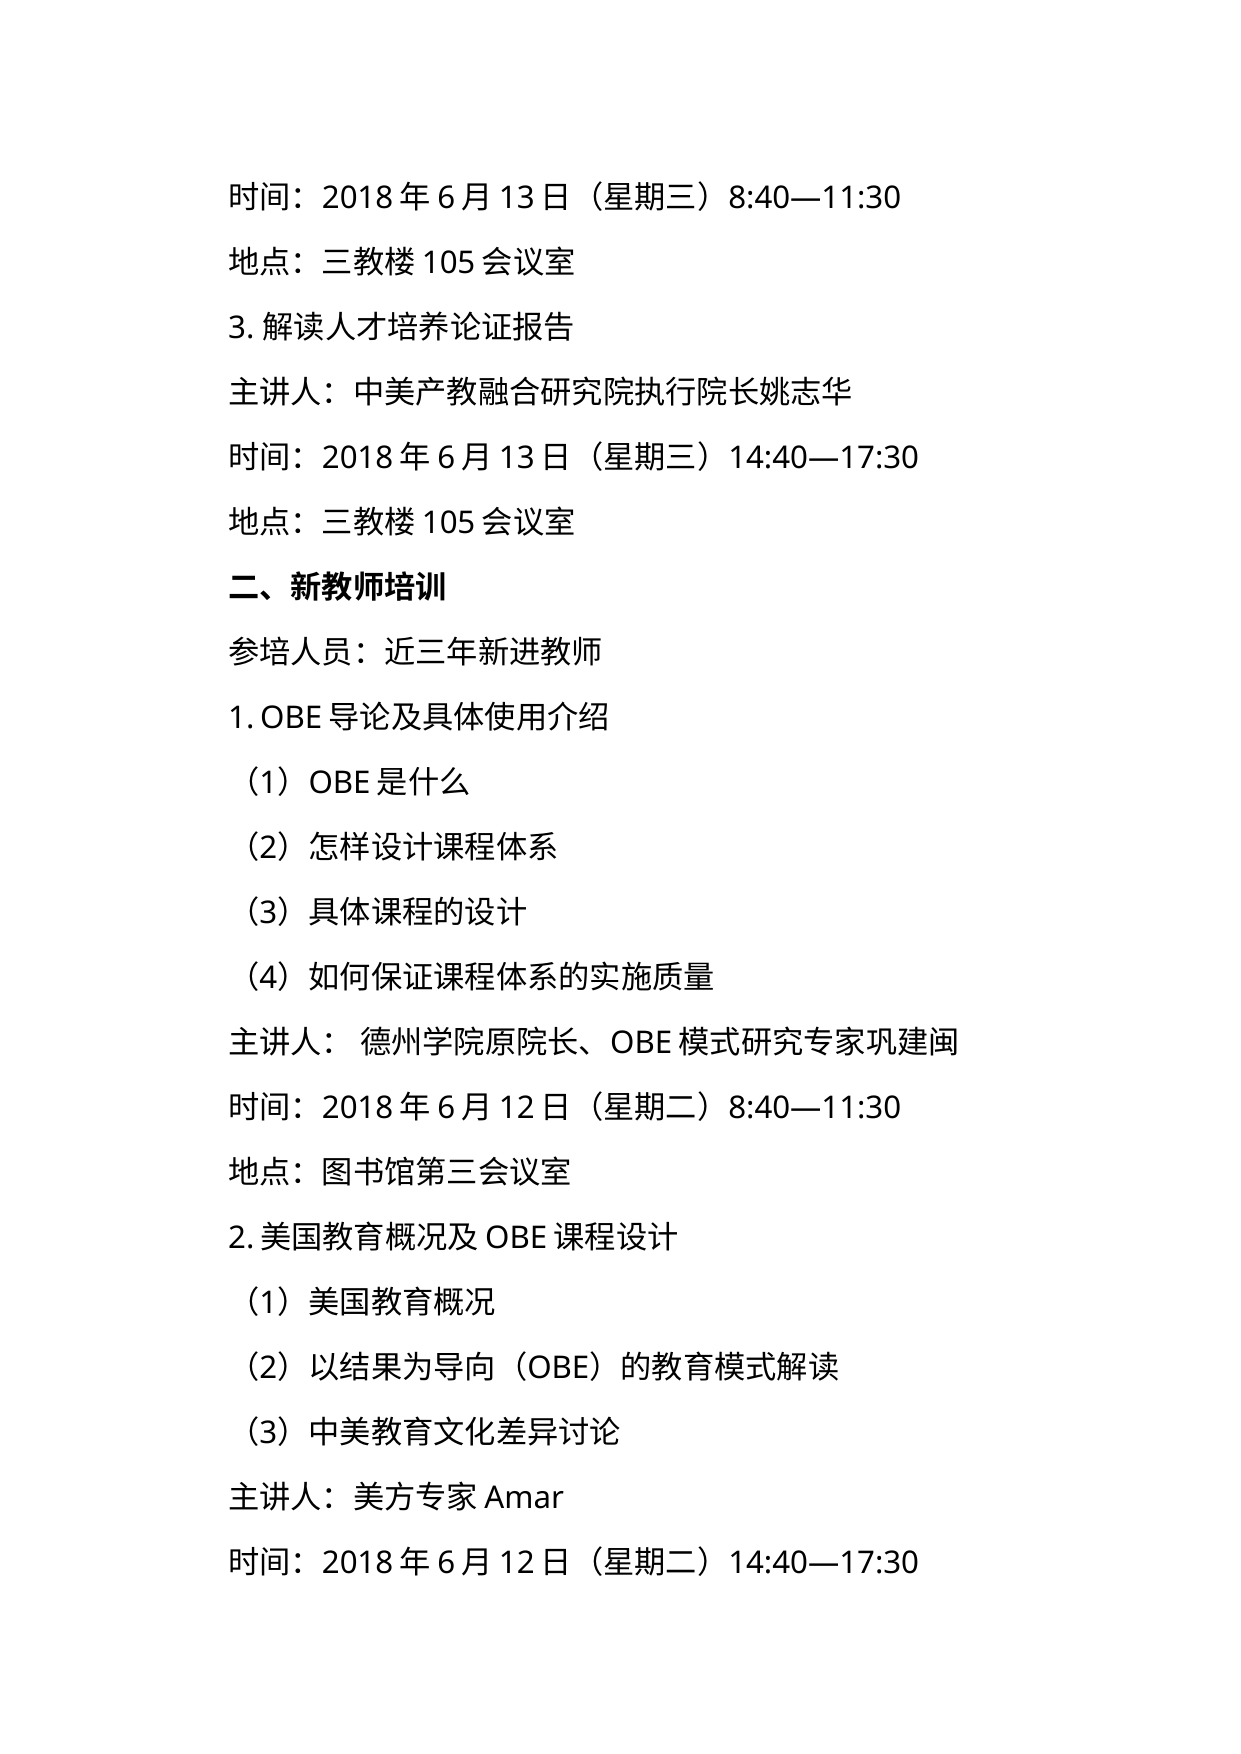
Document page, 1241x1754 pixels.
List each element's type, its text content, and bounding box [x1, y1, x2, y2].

text 参培人员：近三年新进教师 [165, 617, 1092, 682]
text （1）OBE是什么 [165, 747, 1092, 812]
text 地点：三教楼105会议室 [165, 227, 1092, 292]
text 时间：2018年6月12日（星期二）14:40—17:30 [165, 1527, 1092, 1592]
text 地点：图书馆第三会议室 [165, 1137, 1092, 1202]
text （1）美国教育概况 [165, 1267, 1092, 1332]
text （2）以结果为导向（OBE）的教育模式解读 [165, 1332, 1092, 1397]
text 时间：2018年6月13日（星期三）8:40—11:30 [165, 162, 1092, 227]
text 二、新教师培训 [165, 552, 1092, 617]
text （3）具体课程的设计 [165, 877, 1092, 942]
text 2. 美国教育概况及OBE课程设计 [165, 1202, 1092, 1267]
text 主讲人：美方专家Amar [165, 1462, 1092, 1527]
text 时间：2018年6月13日（星期三）14:40—17:30 [165, 422, 1092, 487]
text 主讲人：中美产教融合研究院执行院长姚志华 [165, 357, 1092, 422]
text （2）怎样设计课程体系 [165, 812, 1092, 877]
text 地点：三教楼105会议室 [165, 487, 1092, 552]
text 3. 解读人才培养论证报告 [165, 292, 1092, 357]
text 主讲人： 德州学院原院长、OBE模式研究专家巩建闽 [165, 1007, 1092, 1072]
text 1. OBE导论及具体使用介绍 [165, 682, 1092, 747]
text （3）中美教育文化差异讨论 [165, 1397, 1092, 1462]
text 时间：2018年6月12日（星期二）8:40—11:30 [165, 1072, 1092, 1137]
text （4）如何保证课程体系的实施质量 [165, 942, 1092, 1007]
